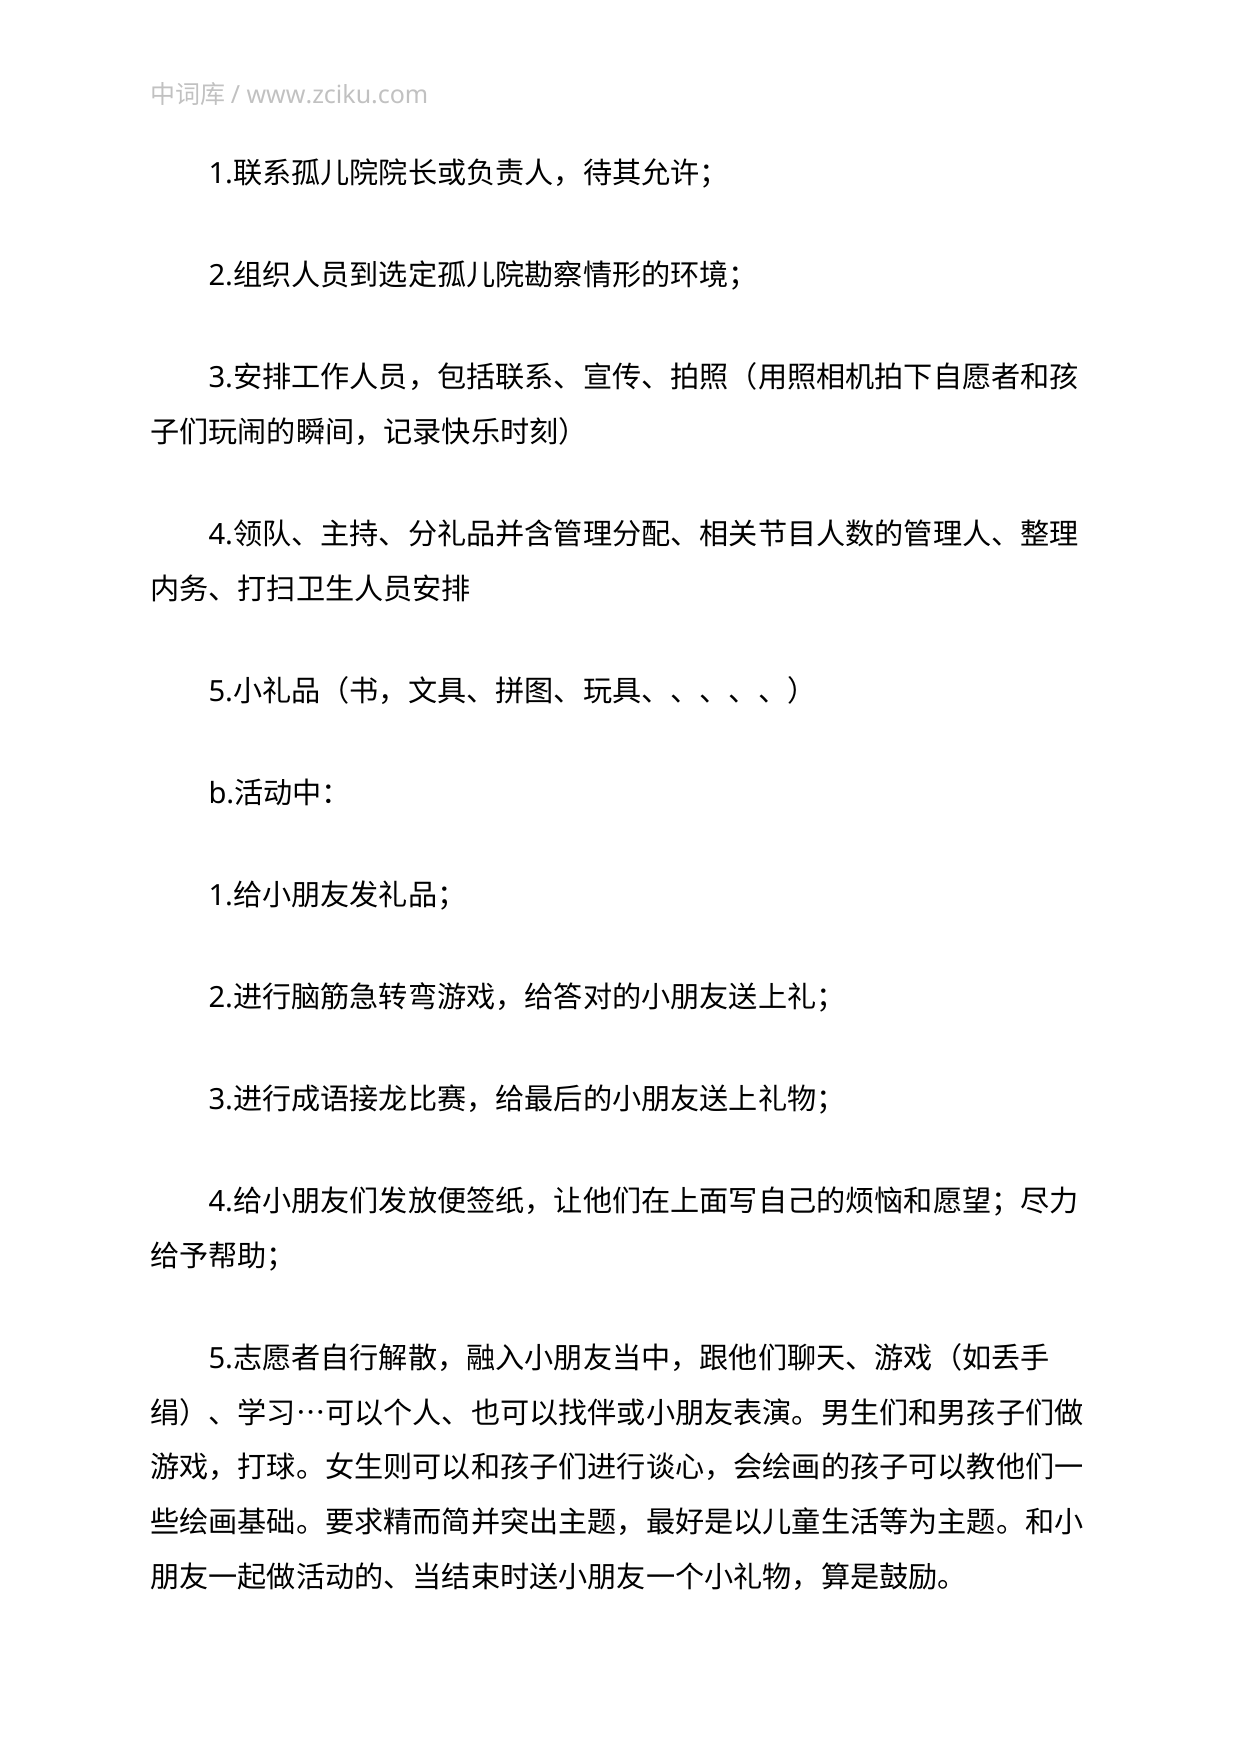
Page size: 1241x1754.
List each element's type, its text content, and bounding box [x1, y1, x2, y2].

text b.活动中： [150, 769, 1090, 812]
text 4.给小朋友们发放便签纸，让他们在上面写自己的烦恼和愿望；尽力给予帮助； [150, 1177, 1090, 1275]
text 2.组织人员到选定孤儿院勘察情形的环境； [150, 252, 1090, 294]
text 1.联系孤儿院院长或负责人，待其允许； [150, 150, 1090, 192]
text 3.进行成语接龙比赛，给最后的小朋友送上礼物； [150, 1075, 1090, 1118]
text 3.安排工作人员，包括联系、宣传、拍照（用照相机拍下自愿者和孩子们玩闹的瞬间，记录快乐时刻） [150, 354, 1090, 451]
text 4.领队、主持、分礼品并含管理分配、相关节目人数的管理人、整理内务、打扫卫生人员安排 [150, 511, 1090, 608]
text 2.进行脑筋急转弯游戏，给答对的小朋友送上礼； [150, 973, 1090, 1016]
text 5.志愿者自行解散，融入小朋友当中，跟他们聊天、游戏（如丢手绢）、学习…可以个人、也可以找伴或小朋友表演。男生们和男孩子们做游戏，打球。女生则可以和孩子们进行谈心，会绘画的孩子可以教他们一些绘画基础。要求精而简并突出主题，最好是以儿童生活等为主题。和小朋友一起做活动的、当结束时送小朋友一个小礼物，算是鼓励。 [150, 1334, 1090, 1596]
text 1.给小朋友发礼品； [150, 871, 1090, 914]
text 5.小礼品（书，文具、拼图、玩具、、、、、） [150, 667, 1090, 710]
